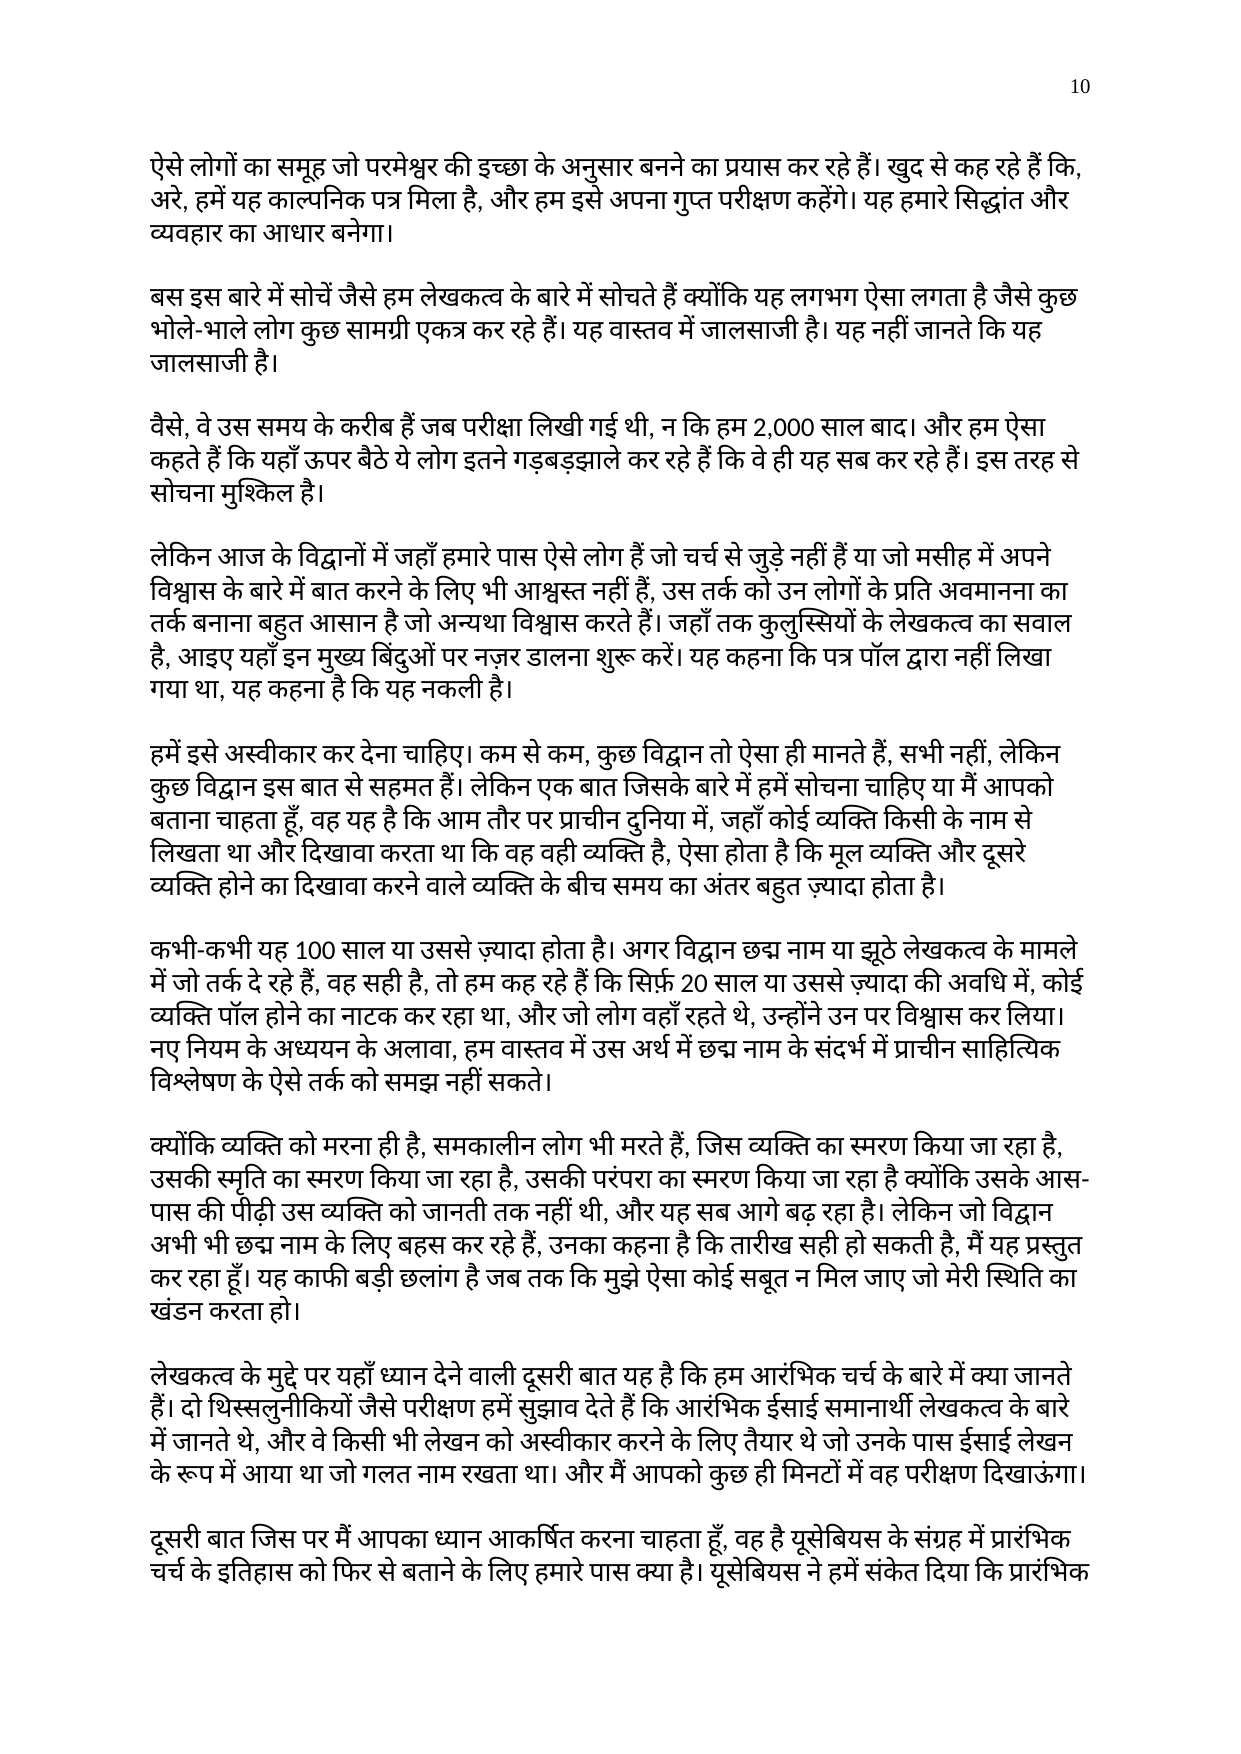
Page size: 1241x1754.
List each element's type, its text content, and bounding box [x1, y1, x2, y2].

text ऐसे लोगों का समूह जो परमेश्वर की इच्छा के अनुसार बनने का प्रयास कर रहे हैं। खुद से कह रहे हैं कि, अरे, हमें यह काल्पनिक पत्र मिला है, और हम इसे अपना गुप्त परीक्षण कहेंगे। यह हमारे सिद्धांत और व्यवहार का आधार बनेगा। [150, 150, 1090, 249]
text कभी-कभी यह 100 साल या उससे ज़्यादा होता है। अगर विद्वान छद्म नाम या झूठे लेखकत्व के मामले में जो तर्क दे रहे हैं, वह सही है, तो हम कह रहे हैं कि सिर्फ़ 20 साल या उससे ज़्यादा की अवधि में, कोई व्यक्ति पॉल होने का नाटक कर रहा था, और जो लोग वहाँ रहते थे, उन्होंने उन पर विश्वास कर लिया। नए नियम के अध्ययन के अलावा, हम वास्तव में उस अर्थ में छद्म नाम के संदर्भ में प्राचीन साहित्यिक विश्लेषण के ऐसे तर्क को समझ नहीं सकते। [150, 933, 1090, 1098]
text बस इस बारे में सोचें जैसे हम लेखकत्व के बारे में सोचते हैं क्योंकि यह लगभग ऐसा लगता है जैसे कुछ भोले-भाले लोग कुछ सामग्री एकत्र कर रहे हैं। यह वास्तव में जालसाजी है। यह नहीं जानते कि यह जालसाजी है। [150, 280, 1090, 379]
text वैसे, वे उस समय के करीब हैं जब परीक्षा लिखी गई थी, न कि हम 2,000 साल बाद। और हम ऐसा कहते हैं कि यहाँ ऊपर बैठे ये लोग इतने गड़बड़झाले कर रहे हैं कि वे ही यह सब कर रहे हैं। इस तरह से सोचना मुश्किल है। [150, 410, 1090, 509]
text हमें इसे अस्वीकार कर देना चाहिए। कम से कम, कुछ विद्वान तो ऐसा ही मानते हैं, सभी नहीं, लेकिन कुछ विद्वान इस बात से सहमत हैं। लेकिन एक बात जिसके बारे में हमें सोचना चाहिए या मैं आपको बताना चाहता हूँ, वह यह है कि आम तौर पर प्राचीन दुनिया में, जहाँ कोई व्यक्ति किसी के नाम से लिखता था और दिखावा करता था कि वह वही व्यक्ति है, ऐसा होता है कि मूल व्यक्ति और दूसरे व्यक्ति होने का दिखावा करने वाले व्यक्ति के बीच समय का अंतर बहुत ज़्यादा होता है। [150, 737, 1090, 902]
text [150, 1522, 1090, 1588]
text लेखकत्व के मुद्दे पर यहाँ ध्यान देने वाली दूसरी बात यह है कि हम आरंभिक चर्च के बारे में क्या जानते हैं। दो थिस्सलुनीकियों जैसे परीक्षण हमें सुझाव देते हैं कि आरंभिक ईसाई समानार्थी लेखकत्व के बारे में जानते थे, और वे किसी भी लेखन को अस्वीकार करने के लिए तैयार थे जो उनके पास ईसाई लेखन के रूप में आया था जो गलत नाम रखता था। और मैं आपको कुछ ही मिनटों में वह परीक्षण दिखाऊंगा। [150, 1359, 1090, 1491]
text क्योंकि व्यक्ति को मरना ही है, समकालीन लोग भी मरते हैं, जिस व्यक्ति का स्मरण किया जा रहा है, उसकी स्मृति का स्मरण किया जा रहा है, उसकी परंपरा का स्मरण किया जा रहा है क्योंकि उसके आस-पास की पीढ़ी उस व्यक्ति को जानती तक नहीं थी, और यह सब आगे बढ़ रहा है। लेकिन जो विद्वान अभी भी छद्म नाम के लिए बहस कर रहे हैं, उनका कहना है कि तारीख सही हो सकती है, मैं यह प्रस्तुत कर रहा हूँ। यह काफी बड़ी छलांग है जब तक कि मुझे ऐसा कोई सबूत न मिल जाए जो मेरी स्थिति का खंडन करता हो। [150, 1129, 1090, 1327]
text लेकिन आज के विद्वानों में जहाँ हमारे पास ऐसे लोग हैं जो चर्च से जुड़े नहीं हैं या जो मसीह में अपने विश्वास के बारे में बात करने के लिए भी आश्वस्त नहीं हैं, उस तर्क को उन लोगों के प्रति अवमानना का तर्क बनाना बहुत आसान है जो अन्यथा विश्वास करते हैं। जहाँ तक कुलुस्सियों के लेखकत्व का सवाल है, आइए यहाँ इन मुख्य बिंदुओं पर नज़र डालना शुरू करें। यह कहना कि पत्र पॉल द्वारा नहीं लिखा गया था, यह कहना है कि यह नकली है। [150, 541, 1090, 706]
